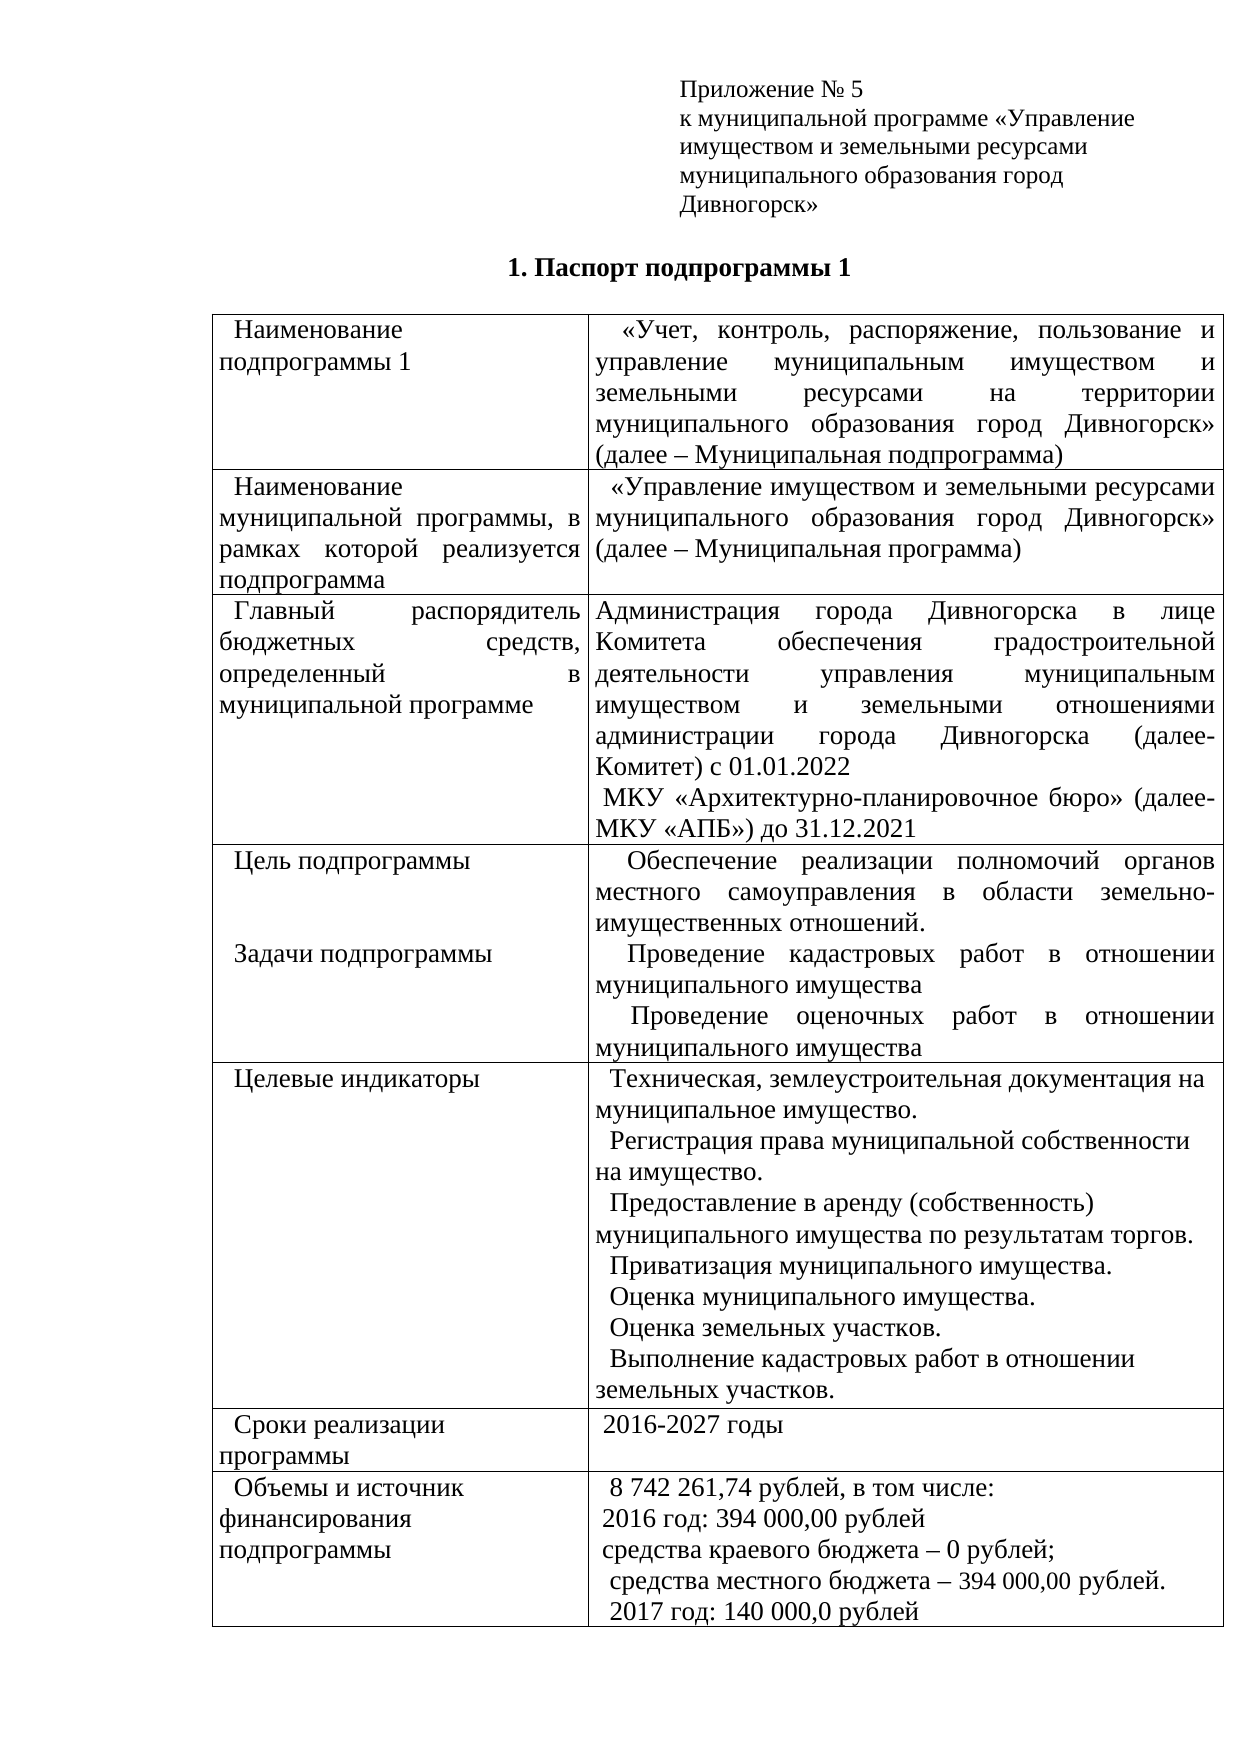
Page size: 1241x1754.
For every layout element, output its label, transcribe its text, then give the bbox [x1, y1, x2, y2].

table_cell Наименование муниципальной программы, в рамках которой реализуется подпрограмма [213, 470, 588, 594]
table_cell Администрация города Дивногорска в лице Комитета обеспечения градостроительной деятельности управления муниципальным имуществом и земельными отношениями администрации города Дивногорска (далее- Комитет) с 01.01.2022 МКУ «Архитектурно-планировочное бюро» (далее- МКУ «АПБ») до 31.12.2021 [589, 595, 1223, 843]
table_header Наименование подпрограммы 1 [213, 315, 588, 469]
table_cell Главный распорядитель бюджетных средств, определенный в муниципальной программе [213, 595, 588, 843]
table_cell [589, 1472, 1223, 1626]
list 1. Паспорт подпрограммы 1 [133, 251, 1152, 282]
table_cell Сроки реализации программы [213, 1409, 588, 1471]
table_cell Целевые индикаторы [213, 1063, 588, 1408]
table_cell Цель подпрограммы Задачи подпрограммы [213, 845, 588, 1062]
table_cell Обеспечение реализации полномочий органов местного самоуправления в области земельно-имущественных отношений. Проведение кадастровых работ в отношении муниципального имущества Проведение оценочных работ в отношении муниципального имущества [589, 845, 1223, 1062]
table_cell Техническая, землеустроительная документация на муниципальное имущество. Регистрация права муниципальной собственности на имущество. Предоставление в аренду (собственность) муниципального имущества по результатам торгов. Приватизация муниципального имущества. Оценка муниципального имущества. Оценка земельных участков. Выполнение кадастровых работ в отношении земельных участков. [589, 1063, 1223, 1408]
text к муниципальной программе «Управление имуществом и земельными ресурсами муниципального образования город Дивногорск» [679, 103, 1152, 218]
text Приложение № 5 [679, 74, 1181, 103]
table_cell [213, 1472, 588, 1626]
table_cell 2016-2027 годы [589, 1409, 1223, 1471]
table_cell «Управление имуществом и земельными ресурсами муниципального образования город Дивногорск» (далее – Муниципальная программа) [589, 470, 1223, 594]
table_header «Учет, контроль, распоряжение, пользование и управление муниципальным имуществом и земельными ресурсами на территории муниципального образования город Дивногорск» (далее – Муниципальная подпрограмма) [589, 315, 1223, 469]
